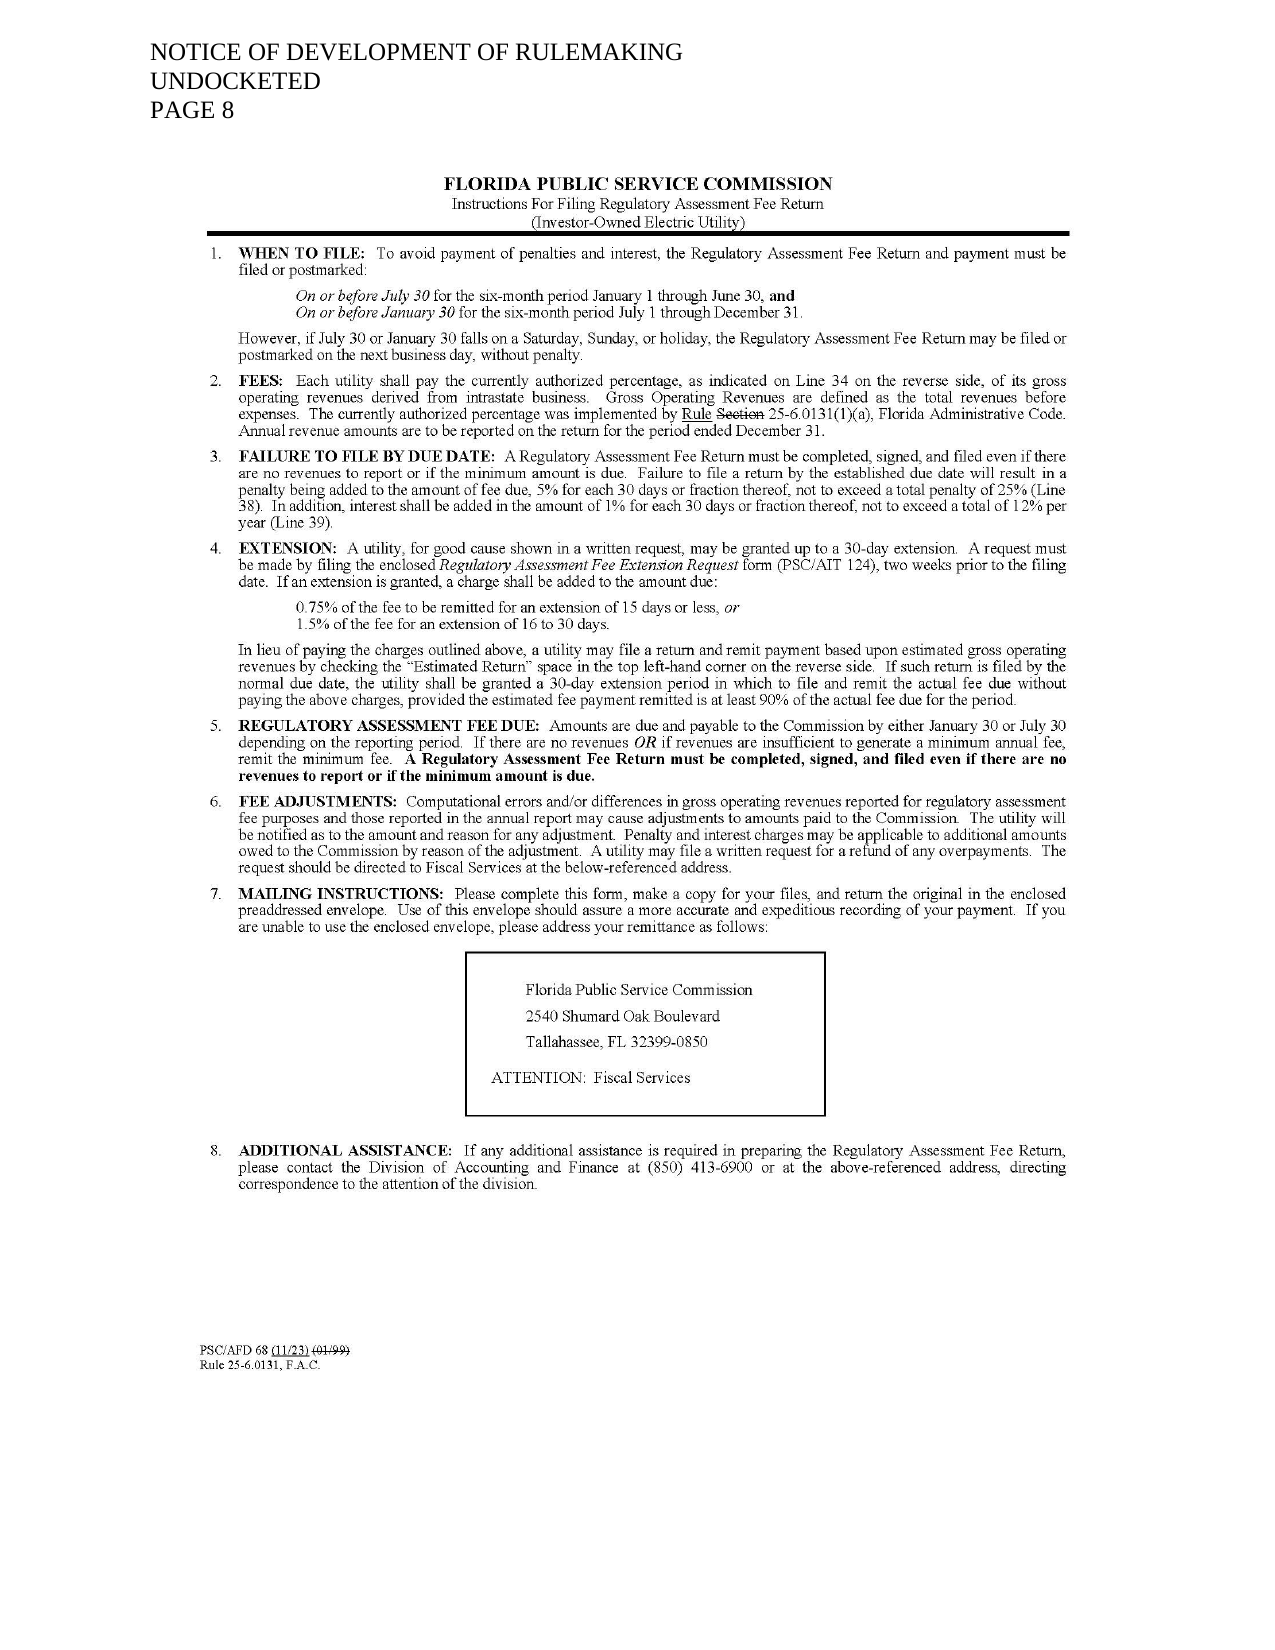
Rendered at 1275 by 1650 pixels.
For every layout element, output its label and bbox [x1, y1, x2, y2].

picture [150, 150, 1125, 1412]
